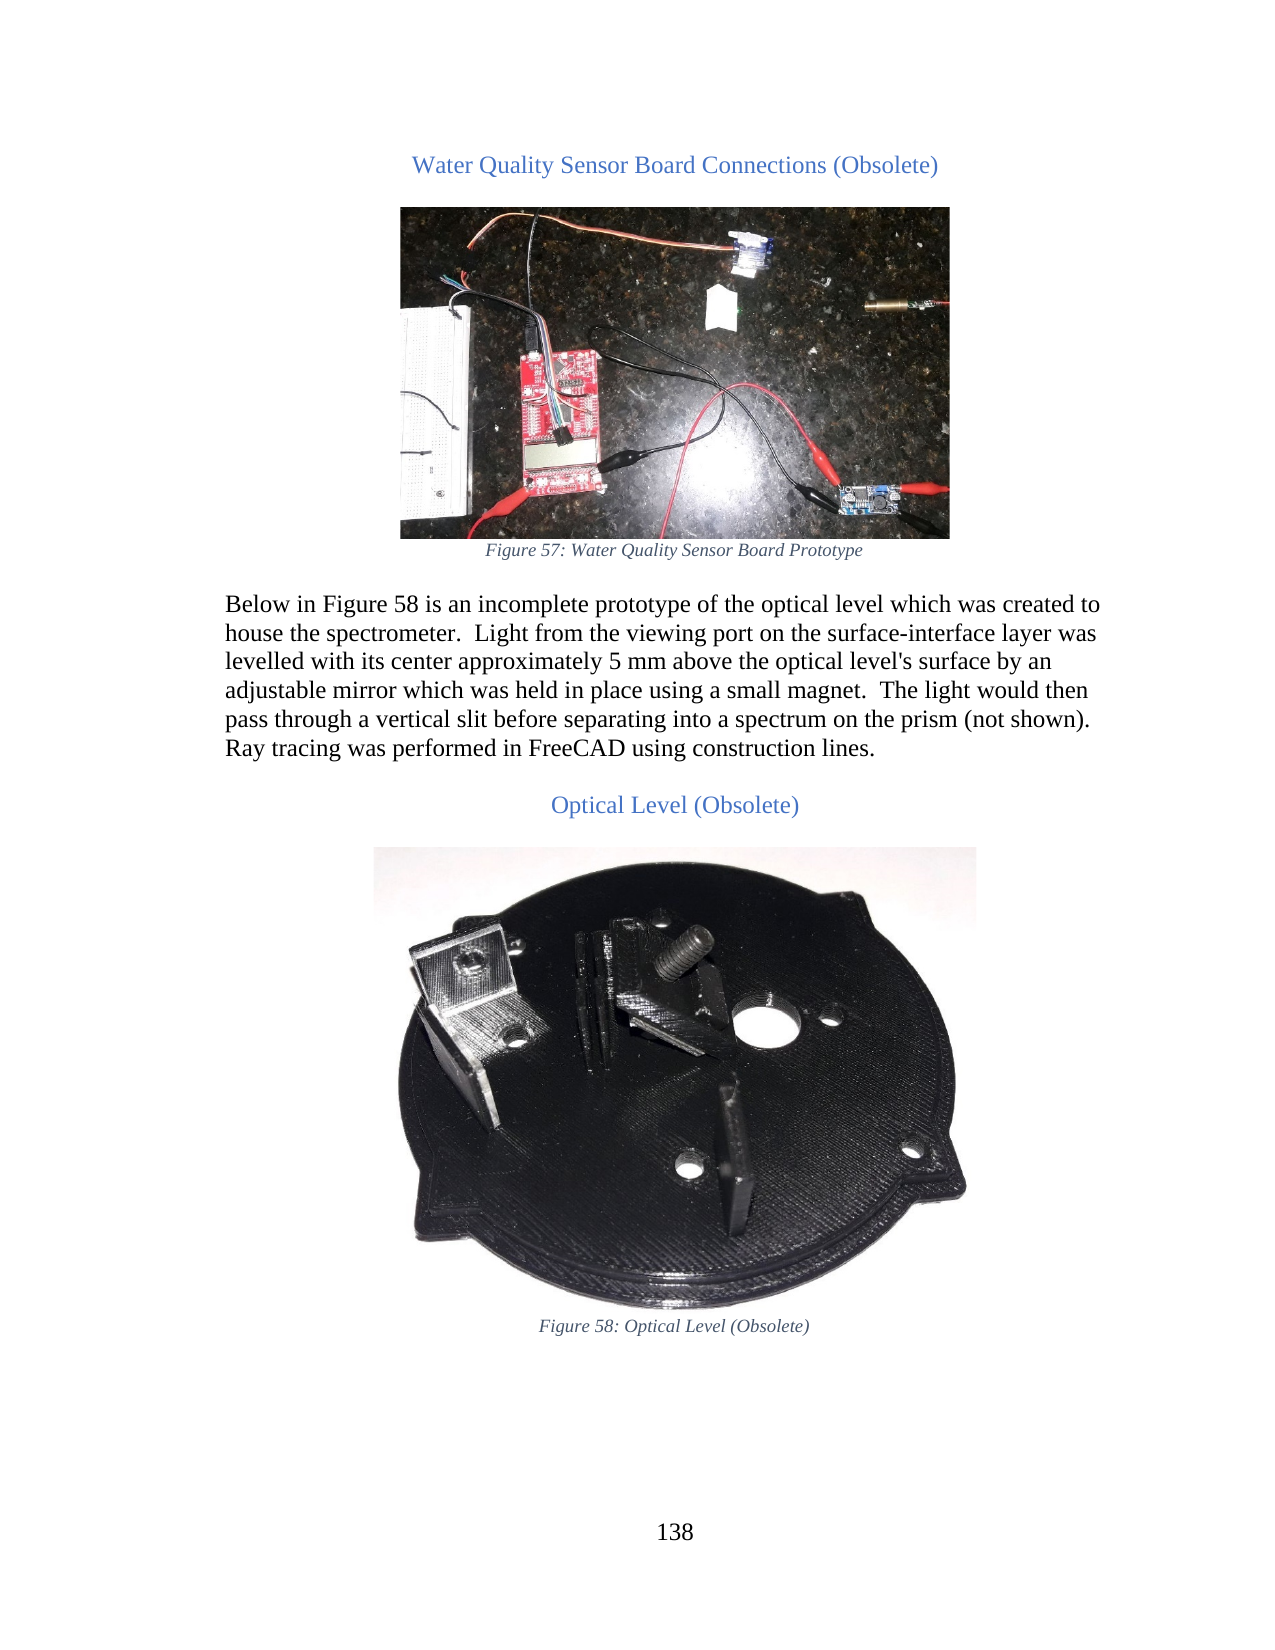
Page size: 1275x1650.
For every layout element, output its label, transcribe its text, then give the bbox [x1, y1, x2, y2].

picture [373, 847, 977, 1316]
text Figure 57: Water Quality Sensor Board Prototype [225, 539, 1125, 560]
text Water Quality Sensor Board Connections (Obsolete) [225, 150, 1125, 179]
text Optical Level (Obsolete) [225, 790, 1125, 819]
text Below in Figure 58 is an incomplete prototype of the optical level which was created to house the spectrometer. Light from the viewing port on the surface-interface layer was levelled with its center approximately 5 mm above the optical level's surface by an adjustable mirror which was held in place using a small magnet. The light would then pass through a vertical slit before separating into a spectrum on the prism (not shown). Ray tracing was performed in FreeCAD using construction lines. [225, 589, 1125, 761]
picture [400, 207, 950, 539]
text Figure 58: Optical Level (Obsolete) [225, 1315, 1125, 1337]
